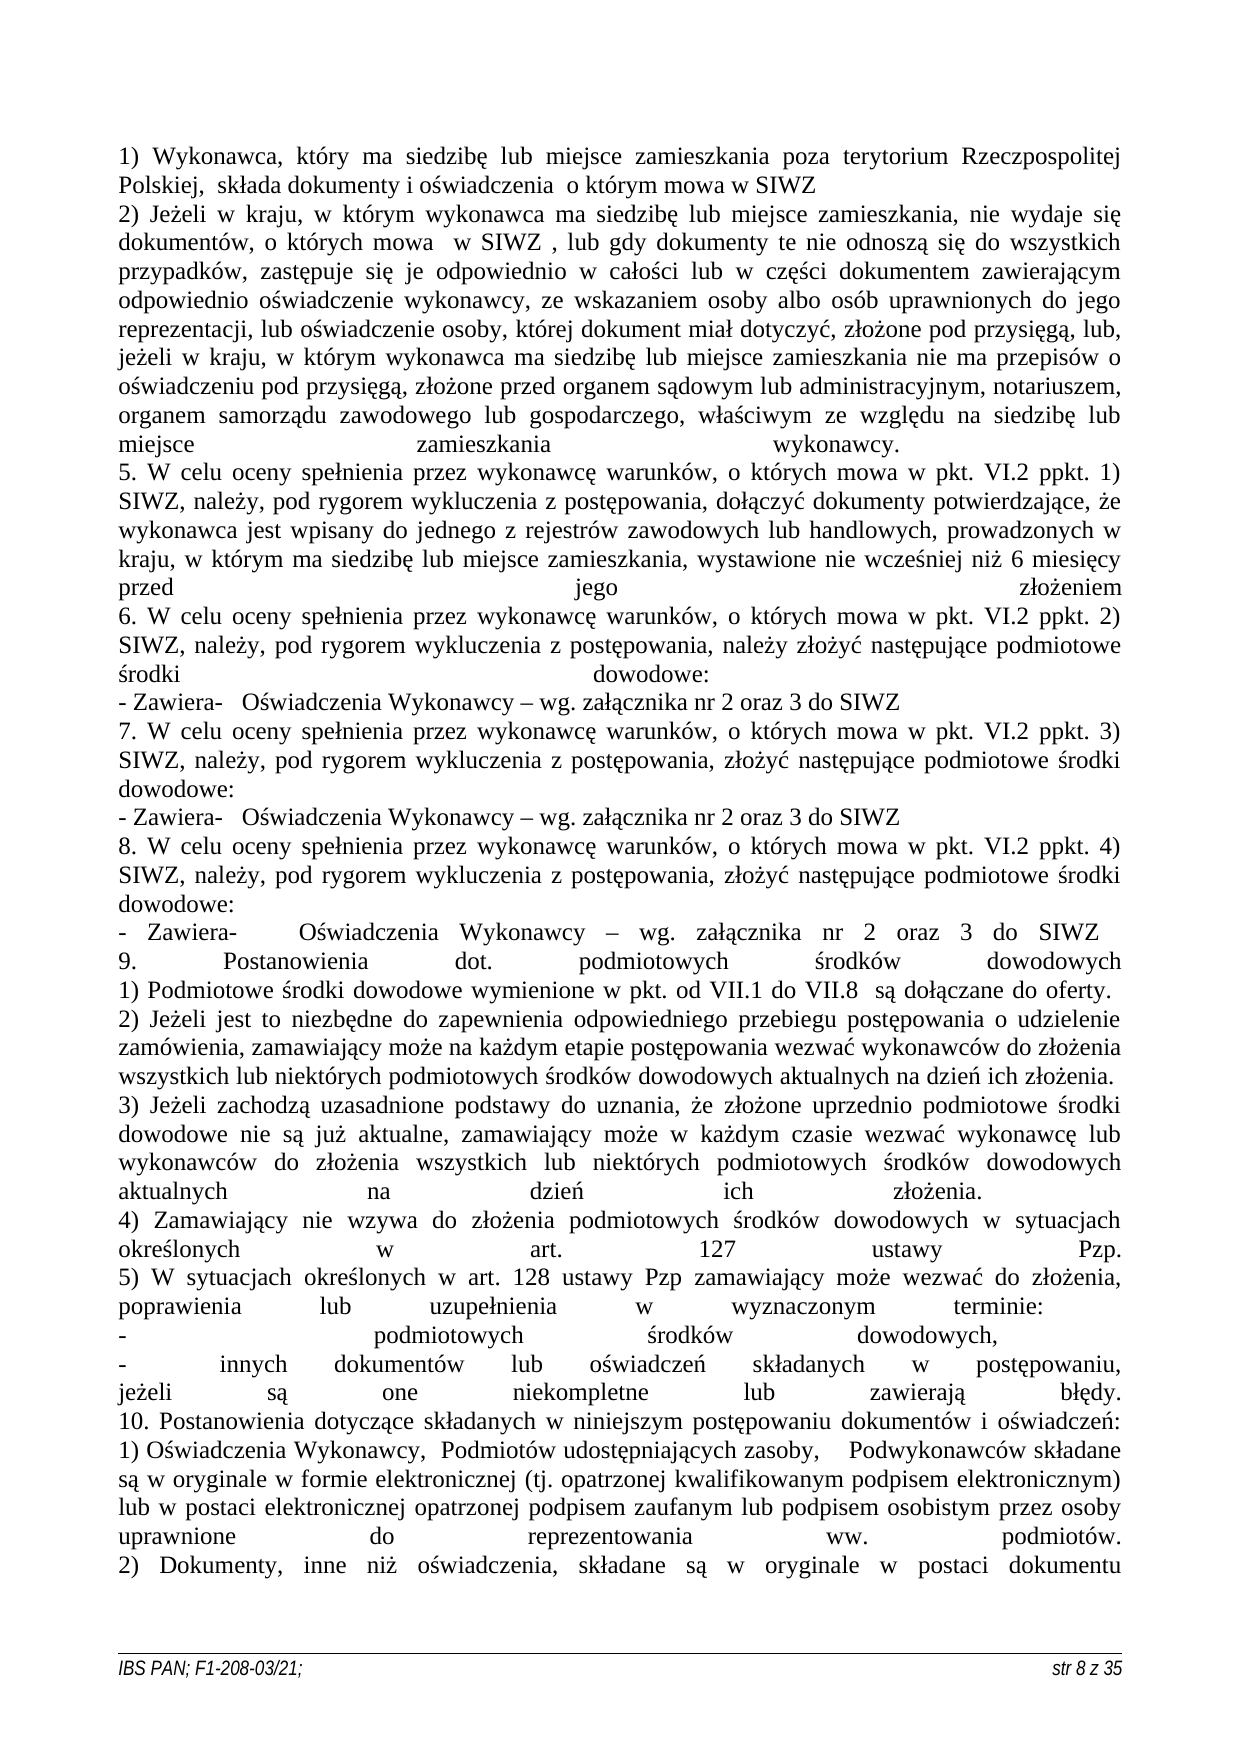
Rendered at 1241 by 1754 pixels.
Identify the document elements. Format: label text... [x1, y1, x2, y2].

text 7. W celu oceny spełnienia przez wykonawcę warunków, o których mowa w pkt. VI.2 ppkt. 3) SIWZ, należy, pod rygorem wykluczenia z postępowania, złożyć następujące podmiotowe środki dowodowe: - Zawiera- Oświadczenia Wykonawcy – wg. załącznika nr 2 oraz 3 do SIWZ [118, 716, 1122, 831]
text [118, 831, 1122, 1579]
text 2) Jeżeli w kraju, w którym wykonawca ma siedzibę lub miejsce zamieszkania, nie wydaje się dokumentów, o których mowa w SIWZ , lub gdy dokumenty te nie odnoszą się do wszystkich przypadków, zastępuje się je odpowiednio w całości lub w części dokumentem zawierającym odpowiednio oświadczenie wykonawcy, ze wskazaniem osoby albo osób uprawnionych do jego reprezentacji, lub oświadczenie osoby, której dokument miał dotyczyć, złożone pod przysięgą, lub, jeżeli w kraju, w którym wykonawca ma siedzibę lub miejsce zamieszkania nie ma przepisów o oświadczeniu pod przysięgą, złożone przed organem sądowym lub administracyjnym, notariuszem, organem samorządu zawodowego lub gospodarczego, właściwym ze względu na siedzibę lub miejsce zamieszkania wykonawcy. 5. W celu oceny spełnienia przez wykonawcę warunków, o których mowa w pkt. VI.2 ppkt. 1) SIWZ, należy, pod rygorem wykluczenia z postępowania, dołączyć dokumenty potwierdzające, że wykonawca jest wpisany do jednego z rejestrów zawodowych lub handlowych, prowadzonych w kraju, w którym ma siedzibę lub miejsce zamieszkania, wystawione nie wcześniej niż 6 miesięcy przed jego złożeniem 6. W celu oceny spełnienia przez wykonawcę warunków, o których mowa w pkt. VI.2 ppkt. 2) SIWZ, należy, pod rygorem wykluczenia z postępowania, należy złożyć następujące podmiotowe środki dowodowe: - Zawiera- Oświadczenia Wykonawcy – wg. załącznika nr 2 oraz 3 do SIWZ [118, 199, 1122, 716]
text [118, 141, 1122, 199]
